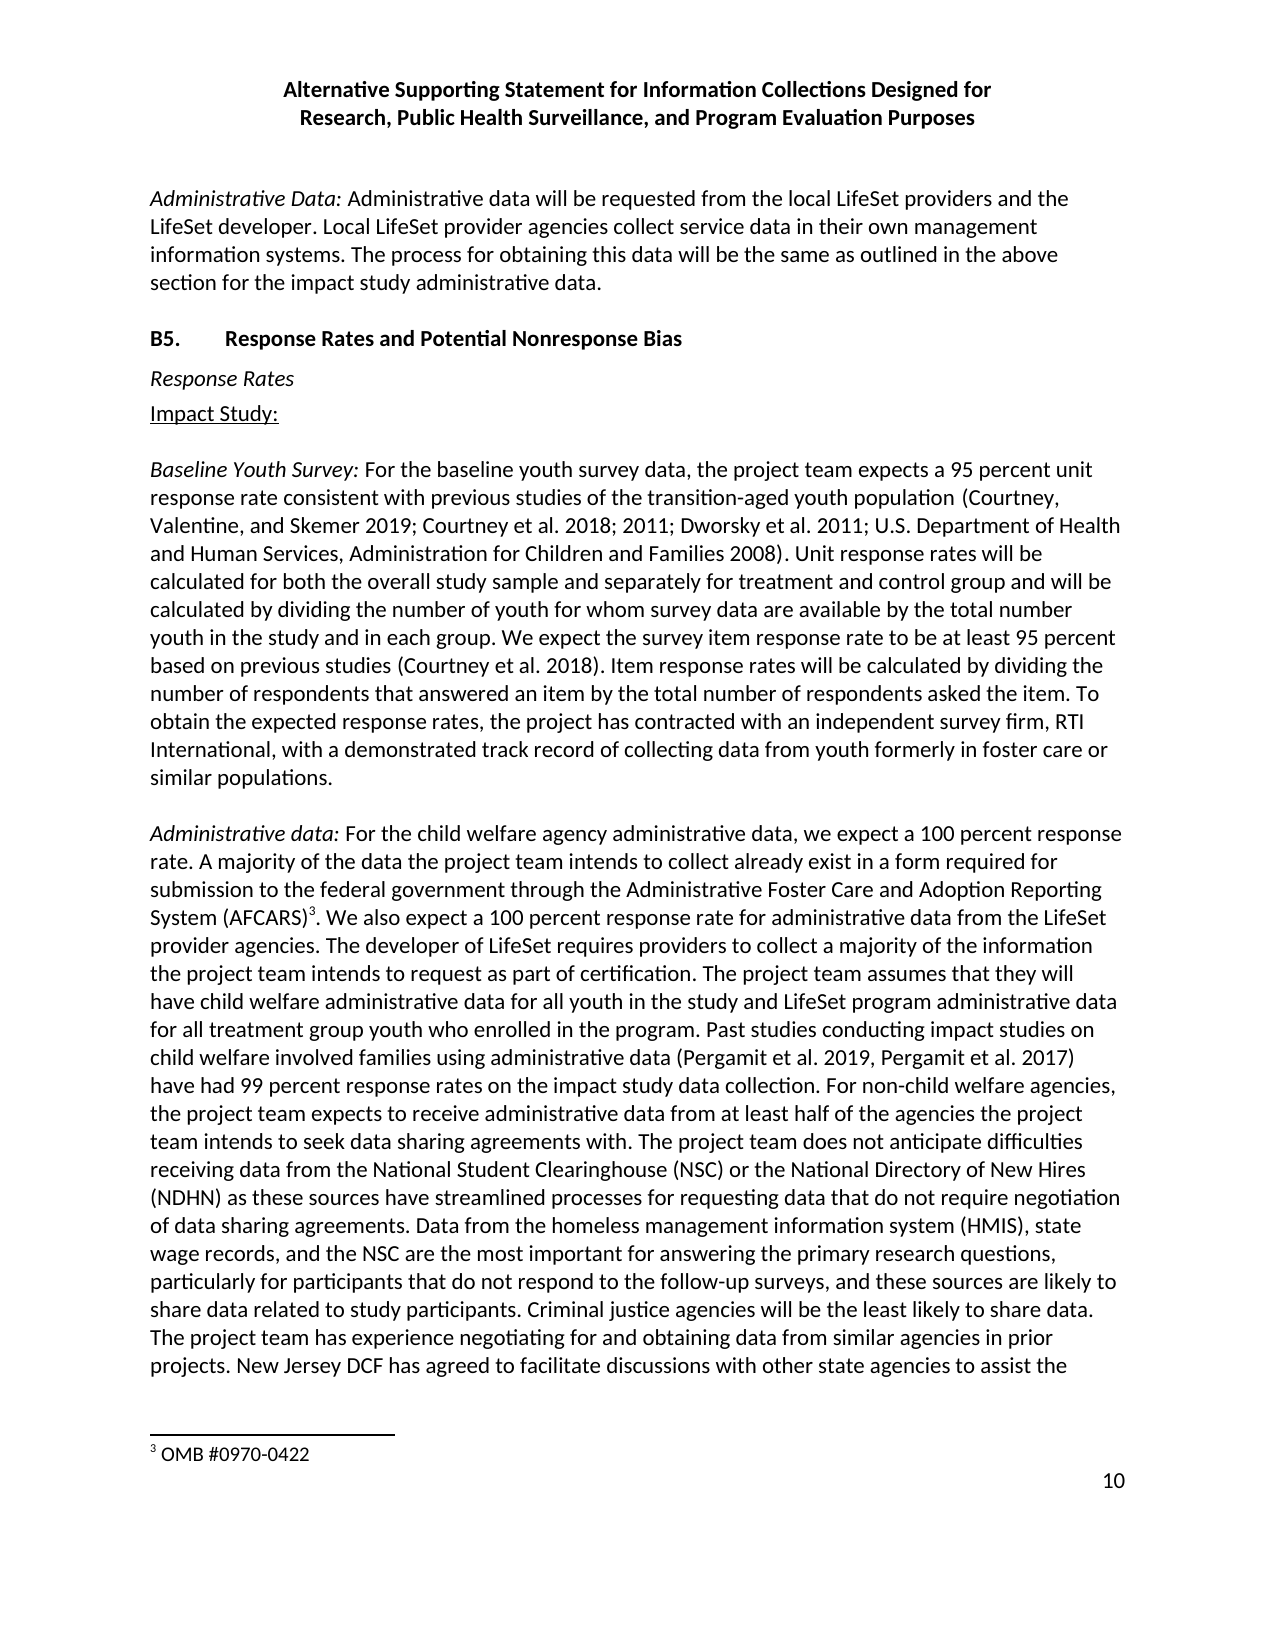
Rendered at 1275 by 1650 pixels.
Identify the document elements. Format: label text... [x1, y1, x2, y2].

text Baseline Youth Survey: For the baseline youth survey data, the project team expects a 95 percent unit response rate consistent with previous studies of the transition-aged youth population (Courtney, Valentine, and Skemer 2019; Courtney et al. 2018; 2011; Dworsky et al. 2011; U.S. Department of Health and Human Services, Administration for Children and Families 2008). Unit response rates will be calculated for both the overall study sample and separately for treatment and control group and will be calculated by dividing the number of youth for whom survey data are available by the total number youth in the study and in each group. We expect the survey item response rate to be at least 95 percent based on previous studies (Courtney et al. 2018). Item response rates will be calculated by dividing the number of respondents that answered an item by the total number of respondents asked the item. To obtain the expected response rates, the project has contracted with an independent survey firm, RTI International, with a demonstrated track record of collecting data from youth formerly in foster care or similar populations. [150, 455, 1125, 791]
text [150, 819, 1125, 1379]
text Response Rates [150, 364, 1125, 392]
text Impact Study: [150, 399, 1125, 427]
text Administrative Data: Administrative data will be requested from the local LifeSet providers and the LifeSet developer. Local LifeSet provider agencies collect service data in their own management information systems. The process for obtaining this data will be the same as outlined in the above section for the impact study administrative data. [150, 184, 1125, 296]
text B5. Response Rates and Potential Nonresponse Bias [150, 324, 1125, 352]
